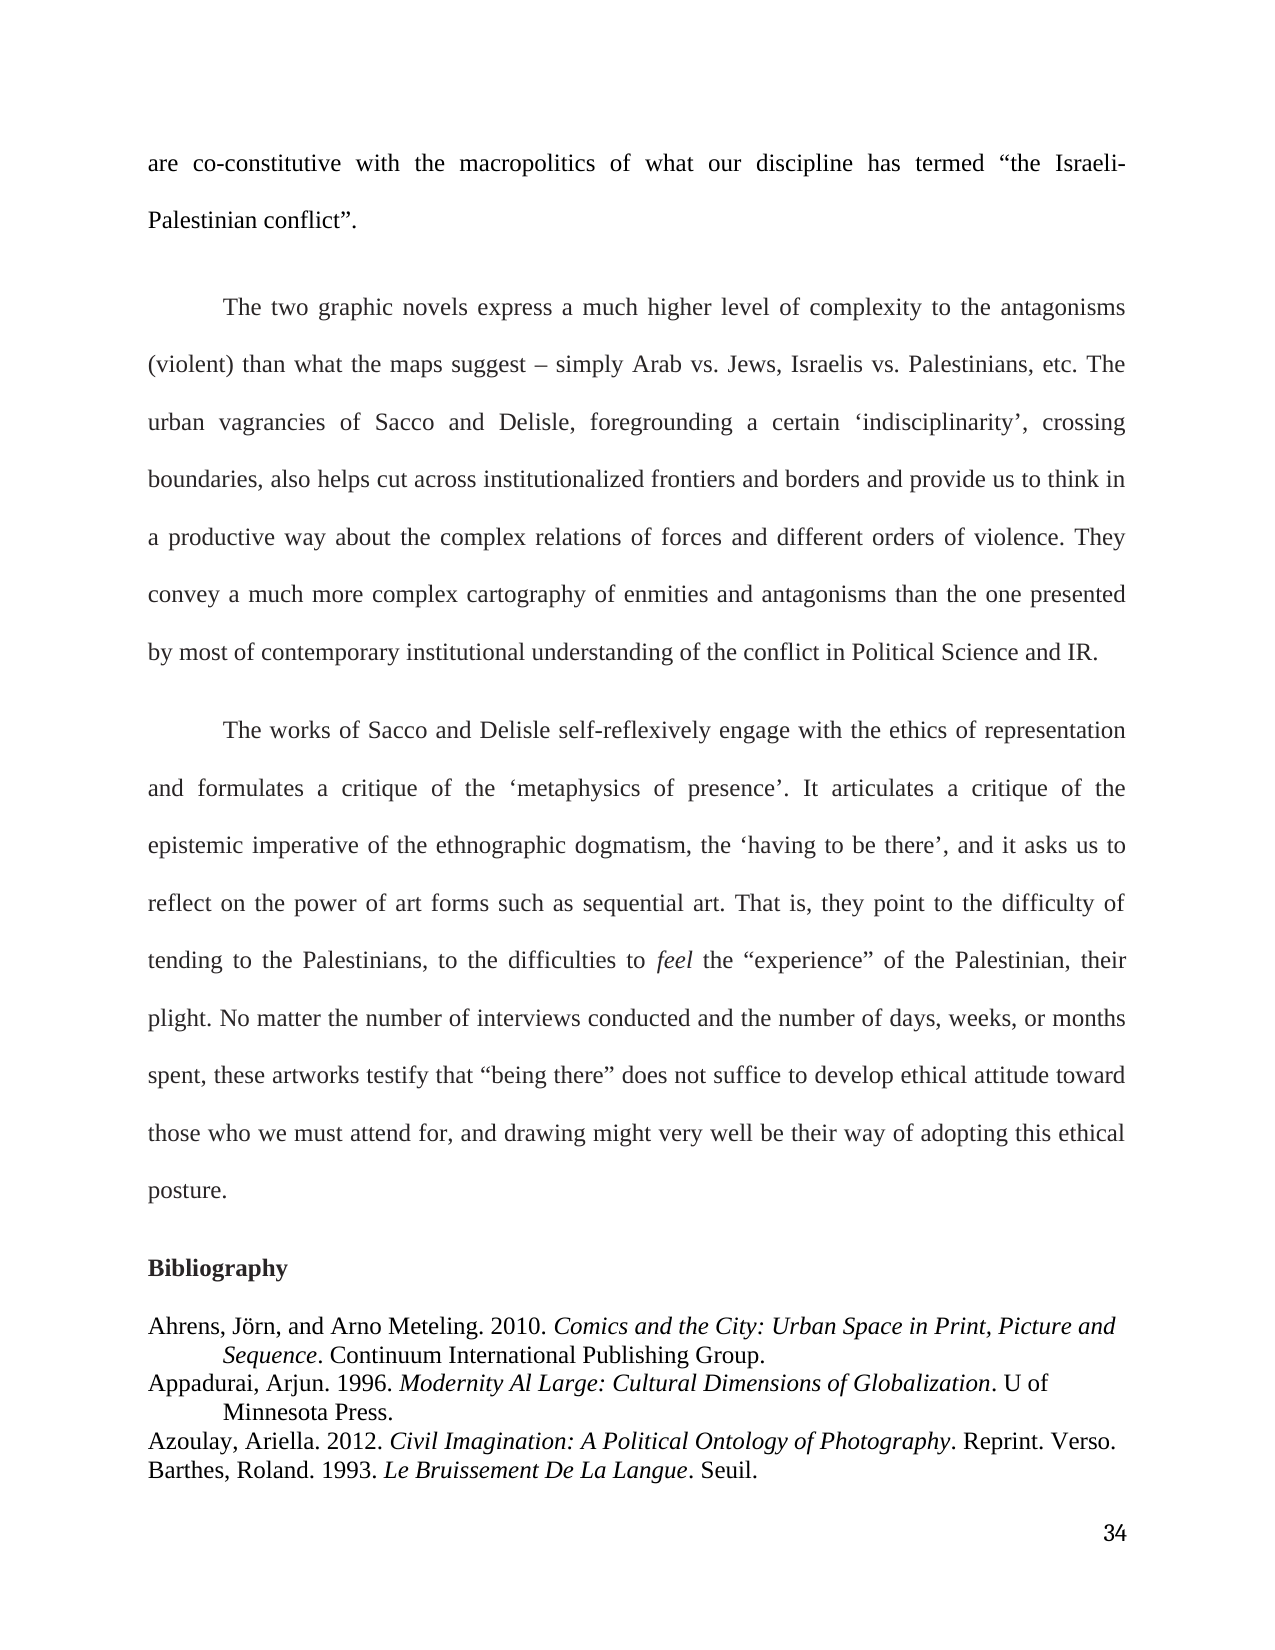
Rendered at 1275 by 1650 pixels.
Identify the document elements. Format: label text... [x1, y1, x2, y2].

text The works of Sacco and Delisle self-reflexively engage with the ethics of representation and formulates a critique of the ‘metaphysics of presence’. It articulates a critique of the epistemic imperative of the ethnographic dogmatism, the ‘having to be there’, and it asks us to reflect on the power of art forms such as sequential art. That is, they point to the difficulty of tending to the Palestinians, to the difficulties to feel the “experience” of the Palestinian, their plight. No matter the number of interviews conducted and the number of days, weeks, or months spent, these artworks testify that “being there” does not suffice to develop ethical attitude toward those who we must attend for, and drawing might very well be their way of adopting this ethical posture. [148, 715, 1127, 1204]
text Barthes, Roland. 1993. Le Bruissement De La Langue. Seuil. [148, 1455, 1127, 1483]
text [148, 148, 1127, 234]
text Bibliography [148, 1253, 1127, 1282]
text Appadurai, Arjun. 1996. Modernity Al Large: Cultural Dimensions of Globalization. U of Minnesota Press. [148, 1368, 1127, 1426]
text The two graphic novels express a much higher level of complexity to the antagonisms (violent) than what the maps suggest – simply Arab vs. Jews, Israelis vs. Palestinians, etc. The urban vagrancies of Sacco and Delisle, foregrounding a certain ‘indisciplinarity’, crossing boundaries, also helps cut across institutionalized frontiers and borders and provide us to think in a productive way about the complex relations of forces and different orders of violence. They convey a much more complex cartography of enmities and antagonisms than the one presented by most of contemporary institutional understanding of the conflict in Political Science and IR. [148, 292, 1127, 666]
text Azoulay, Ariella. 2012. Civil Imagination: A Political Ontology of Photography. Reprint. Verso. [148, 1426, 1127, 1455]
text Ahrens, Jörn, and Arno Meteling. 2010. Comics and the City: Urban Space in Print, Picture and Sequence. Continuum International Publishing Group. [148, 1311, 1127, 1368]
